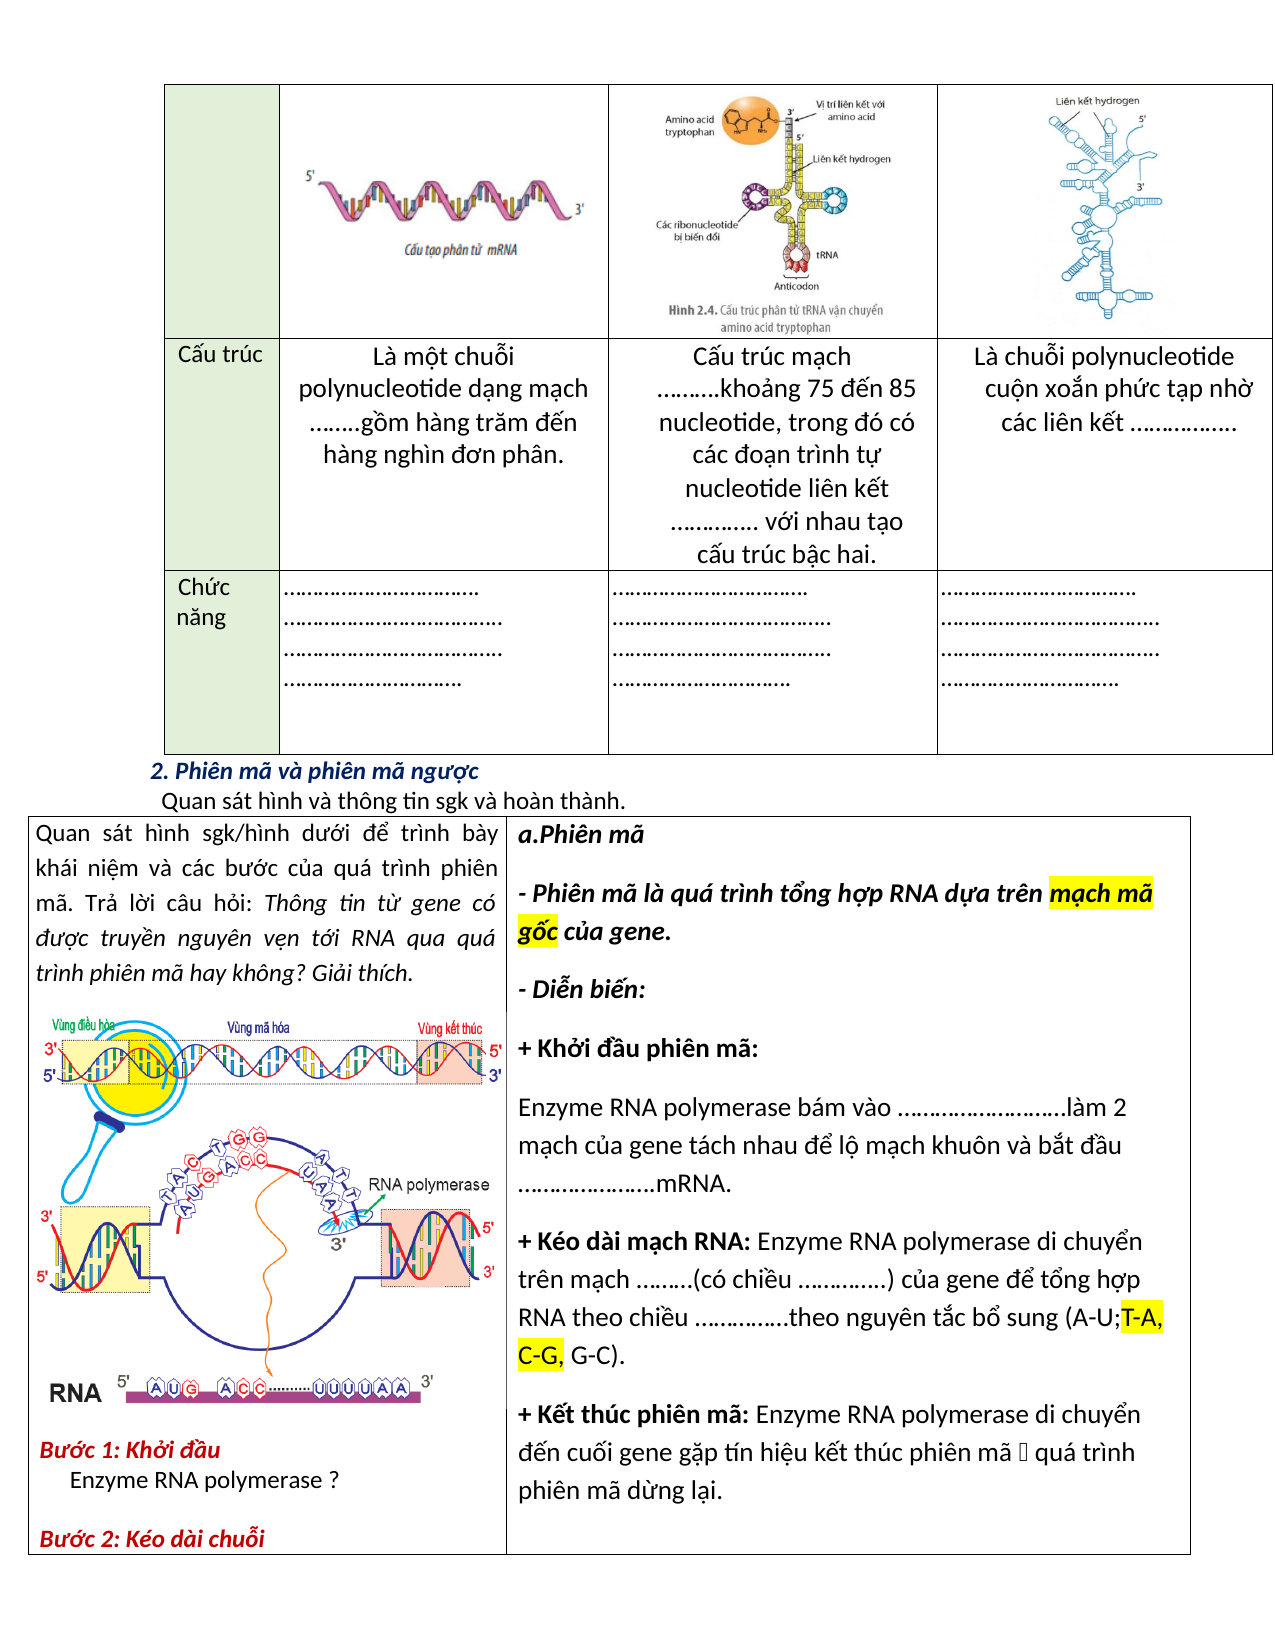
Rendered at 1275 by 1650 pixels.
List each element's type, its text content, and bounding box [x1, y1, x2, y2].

table_cell Là chuỗi polynucleotide cuộn xoắn phức tạp nhờ các liên kết …………….. [938, 339, 1272, 570]
table_cell ……………………………. ……………………………….. ……………………………….. …………………………. [938, 571, 1272, 754]
picture [648, 88, 897, 335]
table_cell [938, 85, 1032, 338]
table_cell ……………………………. ……………………………….. ……………………………….. …………………………. [280, 571, 608, 754]
picture [1032, 85, 1176, 338]
picture [35, 1012, 507, 1409]
text Quan sát hình và thông tin sgk và hoàn thành. [150, 786, 1125, 816]
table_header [29, 817, 506, 1554]
table_cell Cấu trúc mạch ……….khoảng 75 đến 85 nucleotide, trong đó có các đoạn trình tự nucleotide liên kết ………….. với nhau tạo cấu trúc bậc hai. [609, 339, 937, 570]
table_cell ……………………………. ……………………………….. ……………………………….. …………………………. [609, 571, 937, 754]
text 2. Phiên mã và phiên mã ngược [150, 755, 1125, 786]
table_cell Chức năng [165, 571, 279, 754]
table_cell [1176, 85, 1272, 338]
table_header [507, 817, 1190, 1554]
table_cell Cấu trúc [165, 339, 279, 570]
table_cell [165, 85, 279, 338]
table_cell [609, 85, 937, 338]
picture [294, 155, 593, 267]
table_cell [280, 85, 608, 338]
table_cell Là một chuỗi polynucleotide dạng mạch ……..gồm hàng trăm đến hàng nghìn đơn phân. [280, 339, 608, 570]
